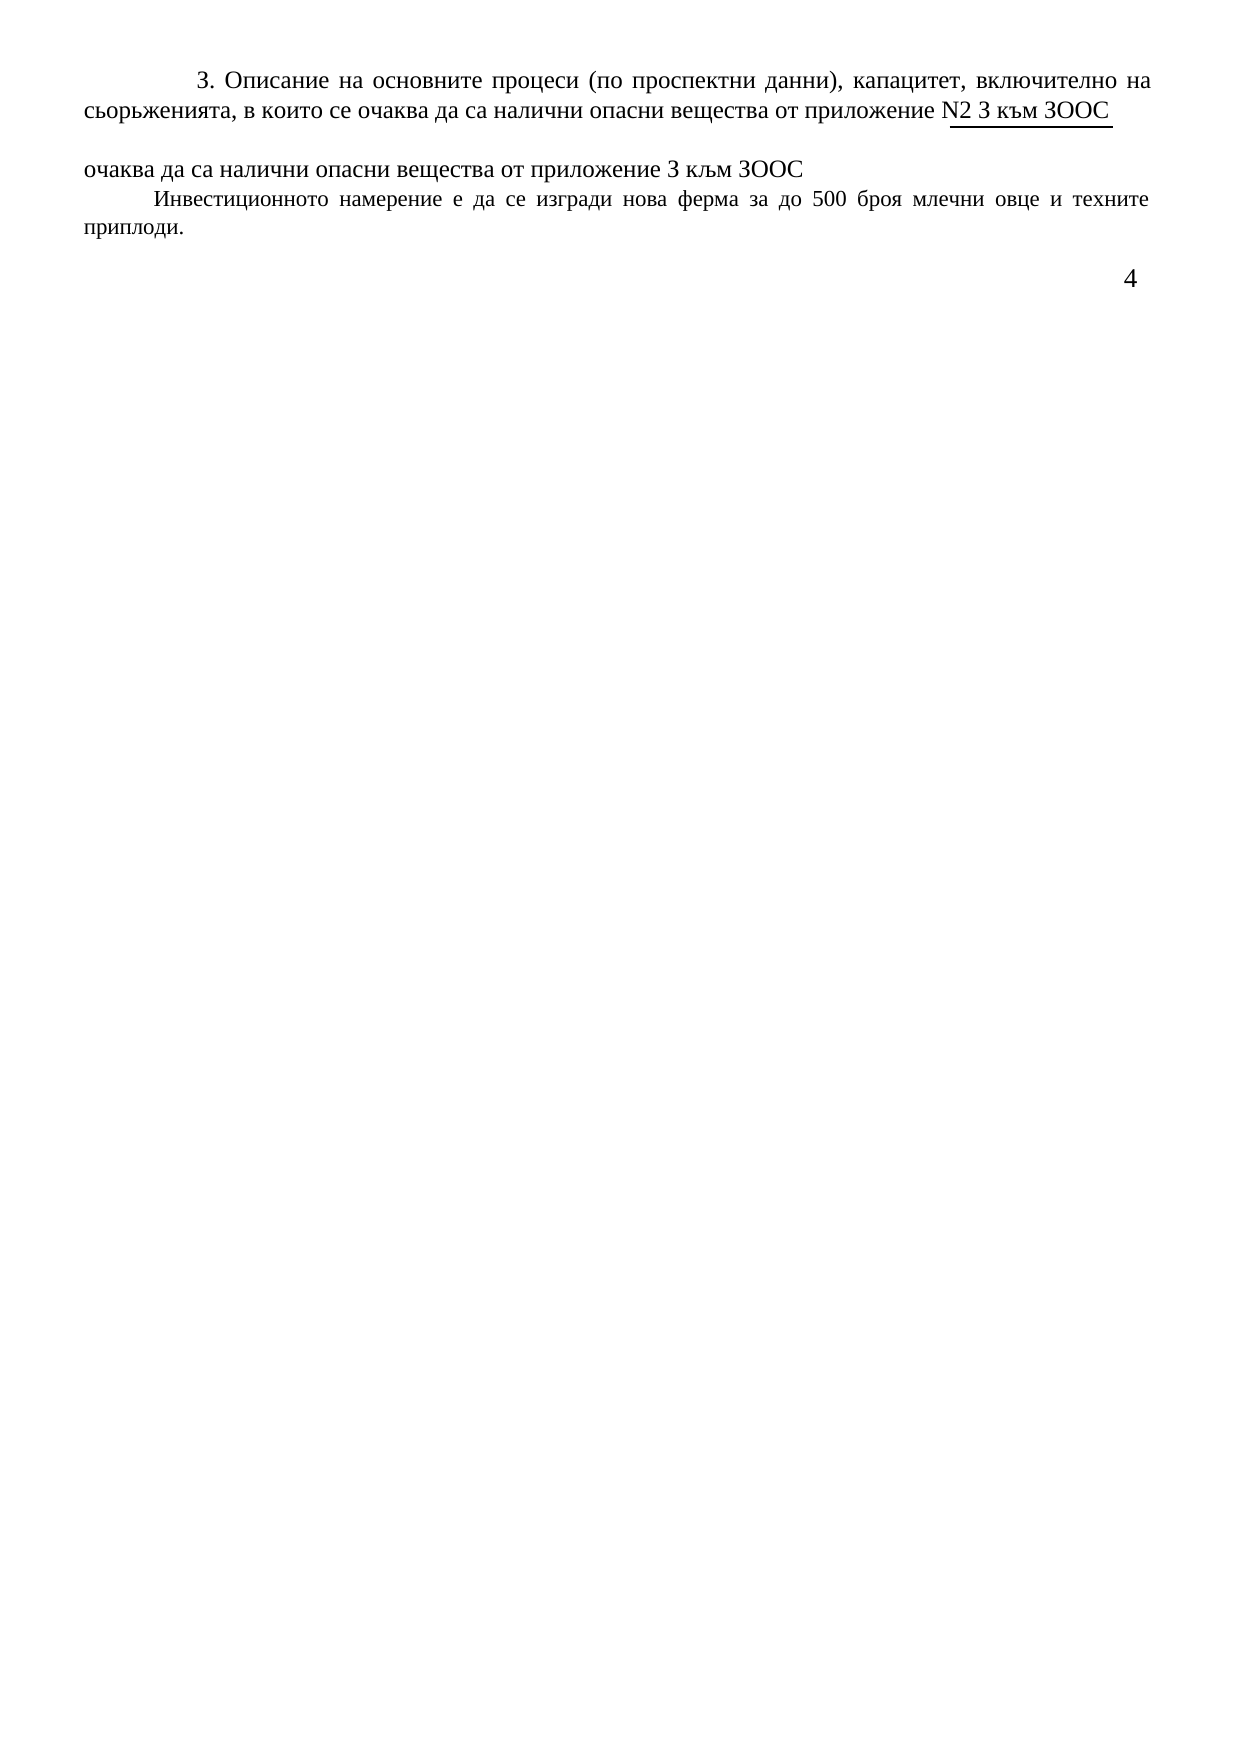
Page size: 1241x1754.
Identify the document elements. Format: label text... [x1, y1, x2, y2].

text очаква да са налични опасни вещества от приложение З кљм ЗООС [83, 154, 1113, 183]
text Инвестиционното намерение е да се изгради нова ферма за до 500 броя млечни овце и техните приплоди. [83, 186, 1152, 240]
text 4 [82, 262, 1137, 293]
text З. Описание на основните процеси (по проспектни данни), капацитет, включително на сьорьженията, в които се очаква да са налични опасни вещества от приложение N2 З към ЗООС [83, 66, 1152, 124]
